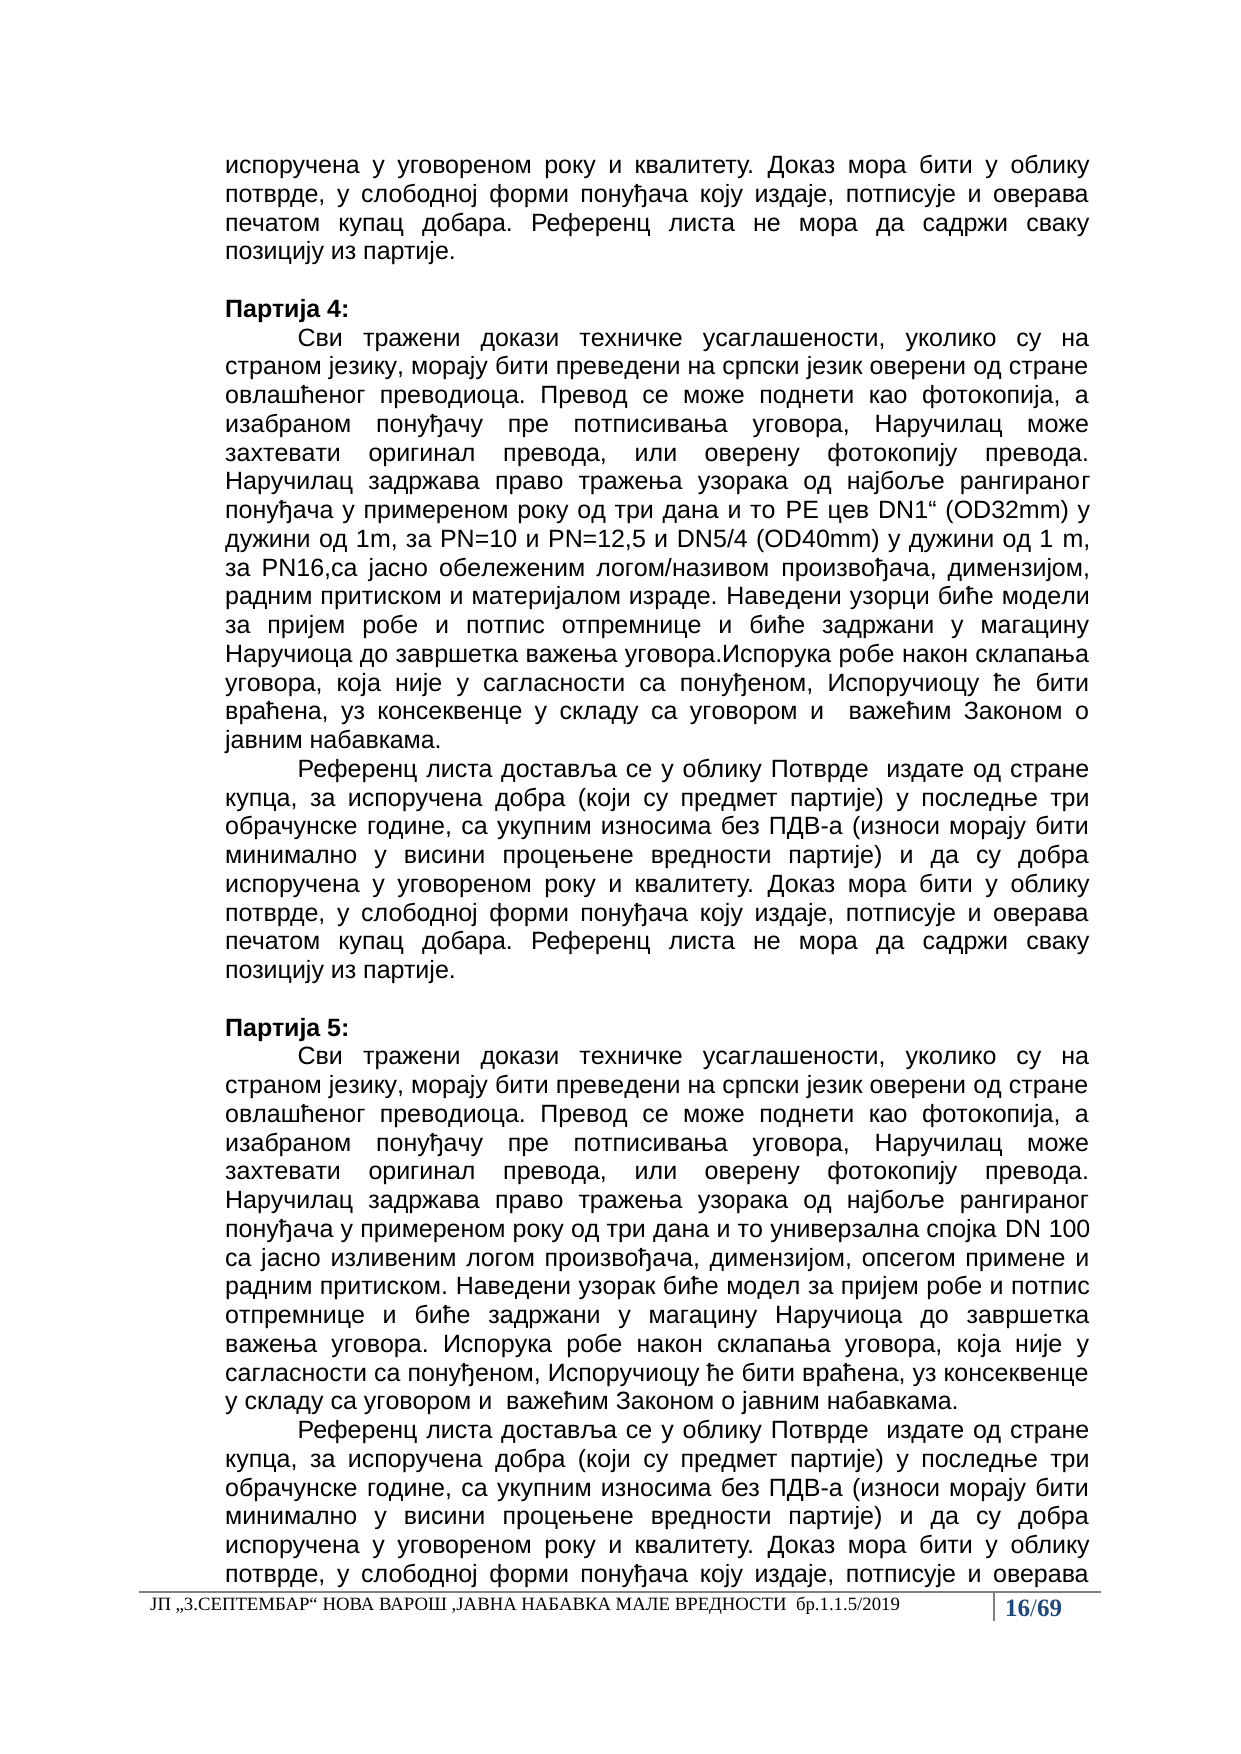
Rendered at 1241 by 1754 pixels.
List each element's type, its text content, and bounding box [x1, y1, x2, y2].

list Сви тражени докази техничке усаглашености, уколико су на страном језику, морају бити преведени на српски језик оверени од стране овлашћеног преводиоца. Превод се може поднети као фотокопија, а изабраном понуђачу пре потписивања уговора, Наручилац може захтевати оригинал превода, или оверену фотокопију превода. Наручилац задржава право тражења узорака од најбоље рангираног понуђача у примереном року од три дана и то универзална спојка DN 100 са јасно изливеним логом произвођача, димензијом, опсегом примене и радним притиском. Наведени узорaк биће модел за пријем робе и потпис отпремнице и биће задржани у магацину Наручиоца до завршетка важења уговора. Испорука робе након склапања уговора, која није у сагласности са понуђеном, Испоручиоцу ће бити враћена, уз консеквенце у складу са уговором и важећим Законом о јавним набавкама. [225, 1041, 1090, 1415]
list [225, 1415, 1090, 1587]
list Партија 4: [225, 294, 1090, 322]
list Сви тражени докази техничке усаглашености, уколико су на страном језику, морају бити преведени на српски језик оверени од стране овлашћеног преводиоца. Превод се може поднети као фотокопија, а изабраном понуђачу пре потписивања уговора, Наручилац може захтевати оригинал превода, или оверену фотокопију превода. Наручилац задржава право тражења узорака од најбоље рангираног понуђача у примереном року од три дана и то PE цев DN1“ (OD32mm) у дужини од 1m, зa PN=10 и PN=12,5 и DN5/4 (ОD40mm) у дужини од 1 m, за PN16,са јасно обележеним логом/називом произвођача, димензијом, радним притиском и материјалом израде. Наведени узорци биће модели за пријем робе и потпис отпремнице и биће задржани у магацину Наручиоца до завршетка важења уговора.Испорука робе након склапања уговора, која није у сагласности са понуђеном, Испоручиоцу ће бити враћена, уз консеквенце у складу са уговором и важећим Законом о јавним набавкама. [225, 322, 1090, 754]
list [225, 150, 1090, 265]
list Партија 5: [225, 1012, 1090, 1041]
